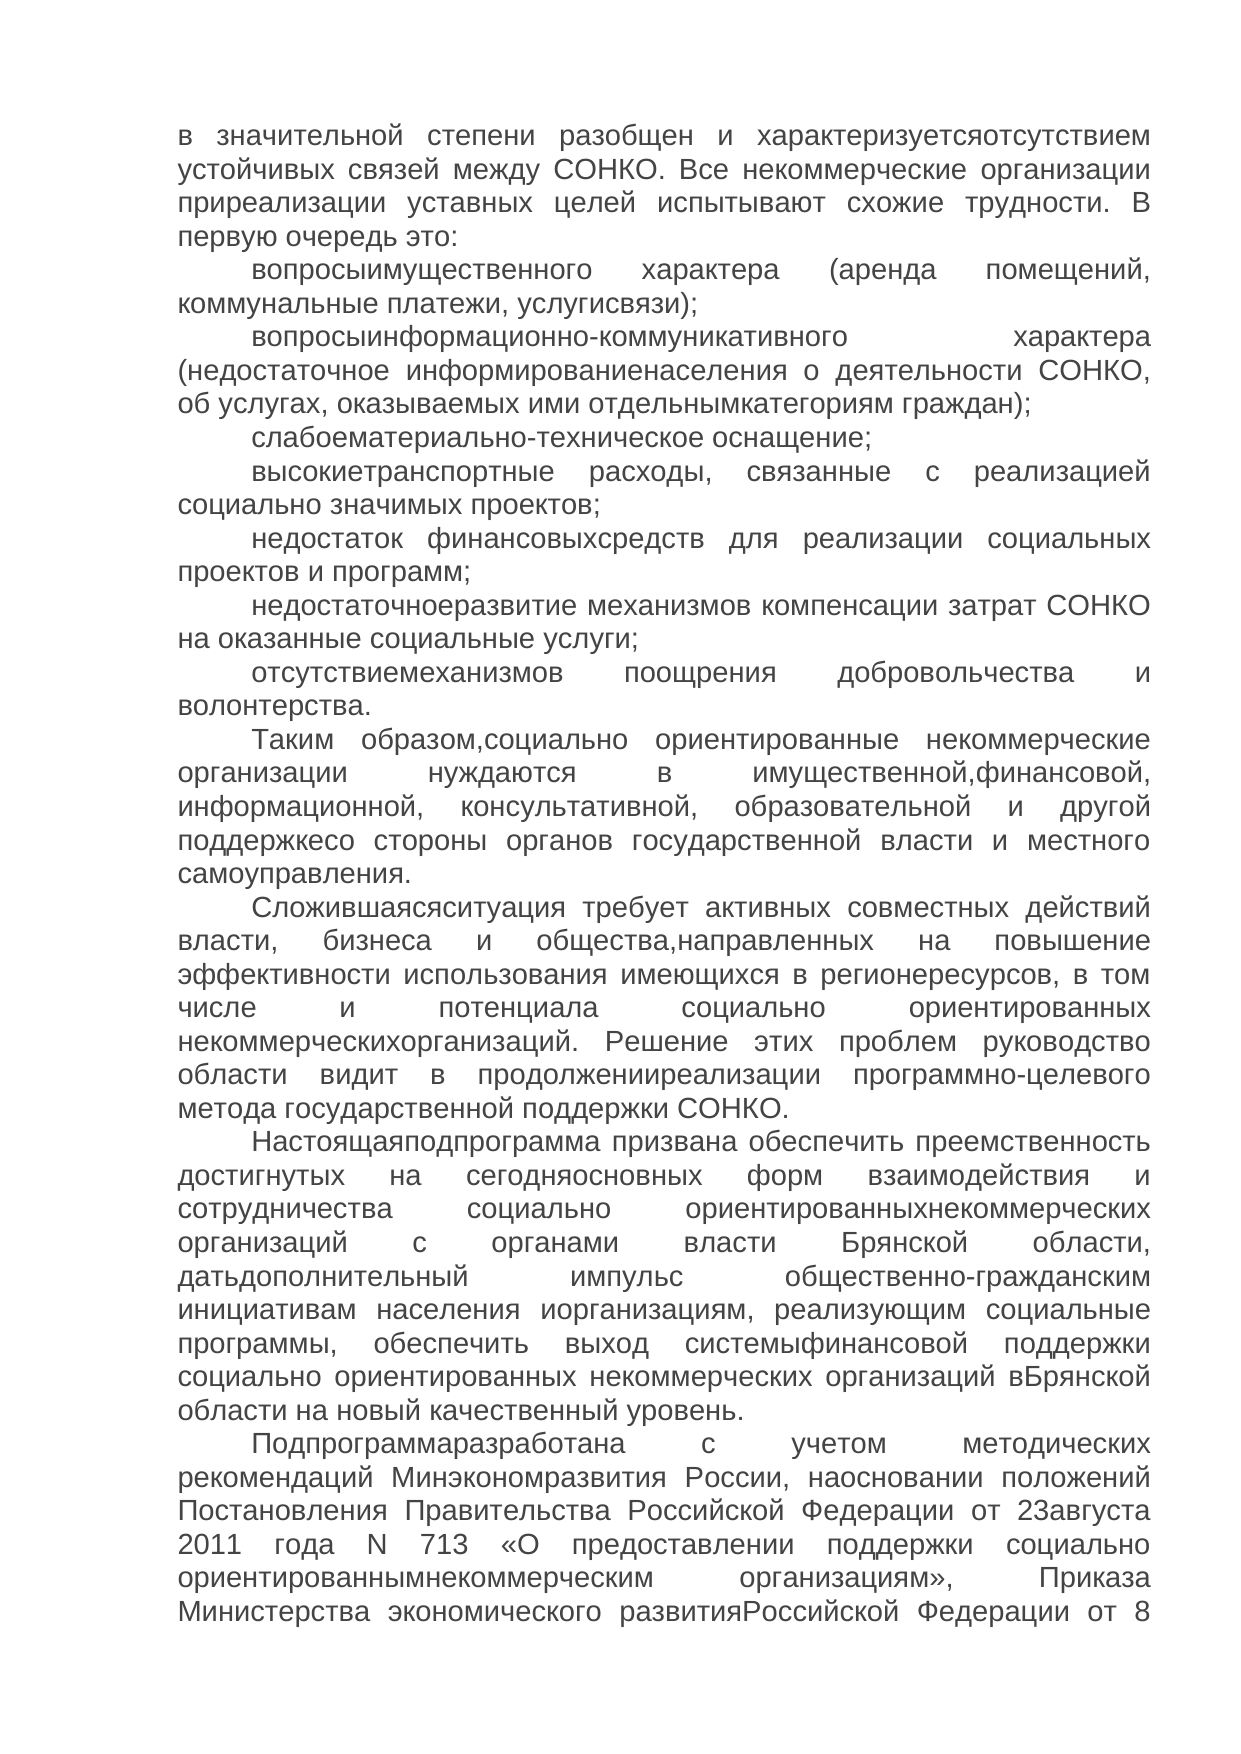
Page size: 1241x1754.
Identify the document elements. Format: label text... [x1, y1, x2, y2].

text Таким образом,социально ориентированные некоммерческие организации нуждаются в имущественной,финансовой, информационной, консультативной, образовательной и другой поддержкесо стороны органов государственной власти и местного самоуправления. [177, 722, 1152, 889]
text высокиетранспортные расходы, связанные с реализацией социально значимых проектов; [177, 453, 1152, 521]
text Сложившаясяситуация требует активных совместных действий власти, бизнеса и общества,направленных на повышение эффективности использования имеющихся в регионересурсов, в том числе и потенциала социально ориентированных некоммерческихорганизаций. Решение этих проблем руководство области видит в продолженииреализации программно-целевого метода государственной поддержки СОНКО. [177, 889, 1152, 1124]
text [177, 118, 1152, 252]
text отсутствиемеханизмов поощрения добровольчества и волонтерства. [177, 655, 1152, 722]
text вопросыинформационно-коммуникативного характера (недостаточное информированиенаселения о деятельности СОНКО, об услугах, оказываемых ими отдельнымкатегориям граждан); [177, 319, 1152, 420]
text недостаточноеразвитие механизмов компенсации затрат СОНКО на оказанные социальные услуги; [177, 588, 1152, 655]
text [177, 1426, 1152, 1627]
text вопросыимущественного характера (аренда помещений, коммунальные платежи, услугисвязи); [177, 252, 1152, 319]
text слабоематериально-техническое оснащение; [177, 420, 1152, 453]
text недостаток финансовыхсредств для реализации социальных проектов и программ; [177, 521, 1152, 588]
text Настоящаяподпрограмма призвана обеспечить преемственность достигнутых на сегодняосновных форм взаимодействия и сотрудничества социально ориентированныхнекоммерческих организаций с органами власти Брянской области, датьдополнительный импульс общественно-гражданским инициативам населения иорганизациям, реализующим социальные программы, обеспечить выход системыфинансовой поддержки социально ориентированных некоммерческих организаций вБрянской области на новый качественный уровень. [177, 1124, 1152, 1426]
